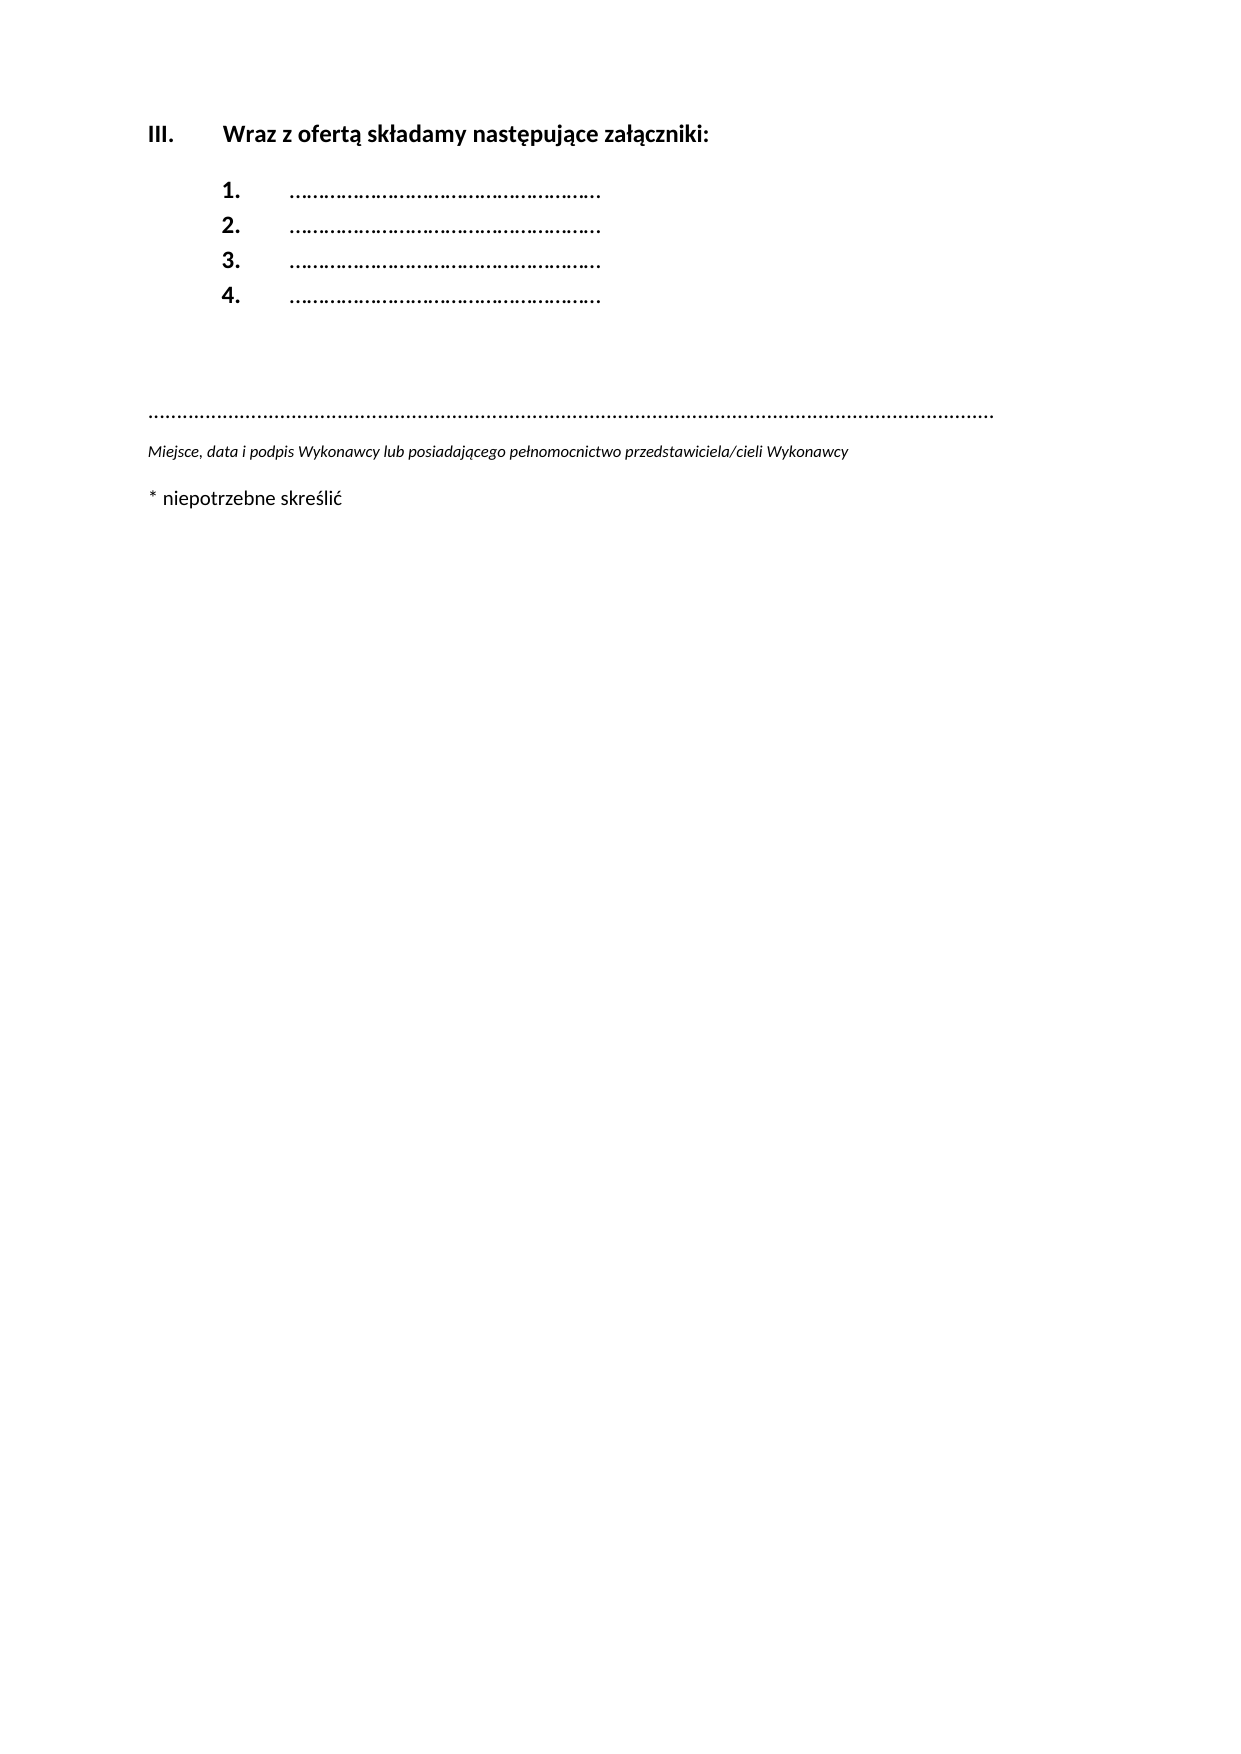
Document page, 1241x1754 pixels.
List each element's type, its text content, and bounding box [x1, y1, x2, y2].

list Wraz z ofertą składamy następujące załączniki: [148, 118, 1022, 149]
text * niepotrzebne skreślić [148, 485, 1093, 511]
text 3. ……………………………………………… [221, 244, 1093, 274]
text Miejsce, data i podpis Wykonawcy lub posiadającego pełnomocnictwo przedstawiciela/cieli Wykonawcy [148, 441, 1093, 461]
text 1. ……………………………………………… [221, 174, 1093, 204]
text 2. ……………………………………………… [221, 209, 1093, 239]
text .................................................................................................................................................... [148, 396, 1093, 424]
text 4. ……………………………………………… [221, 279, 1093, 309]
